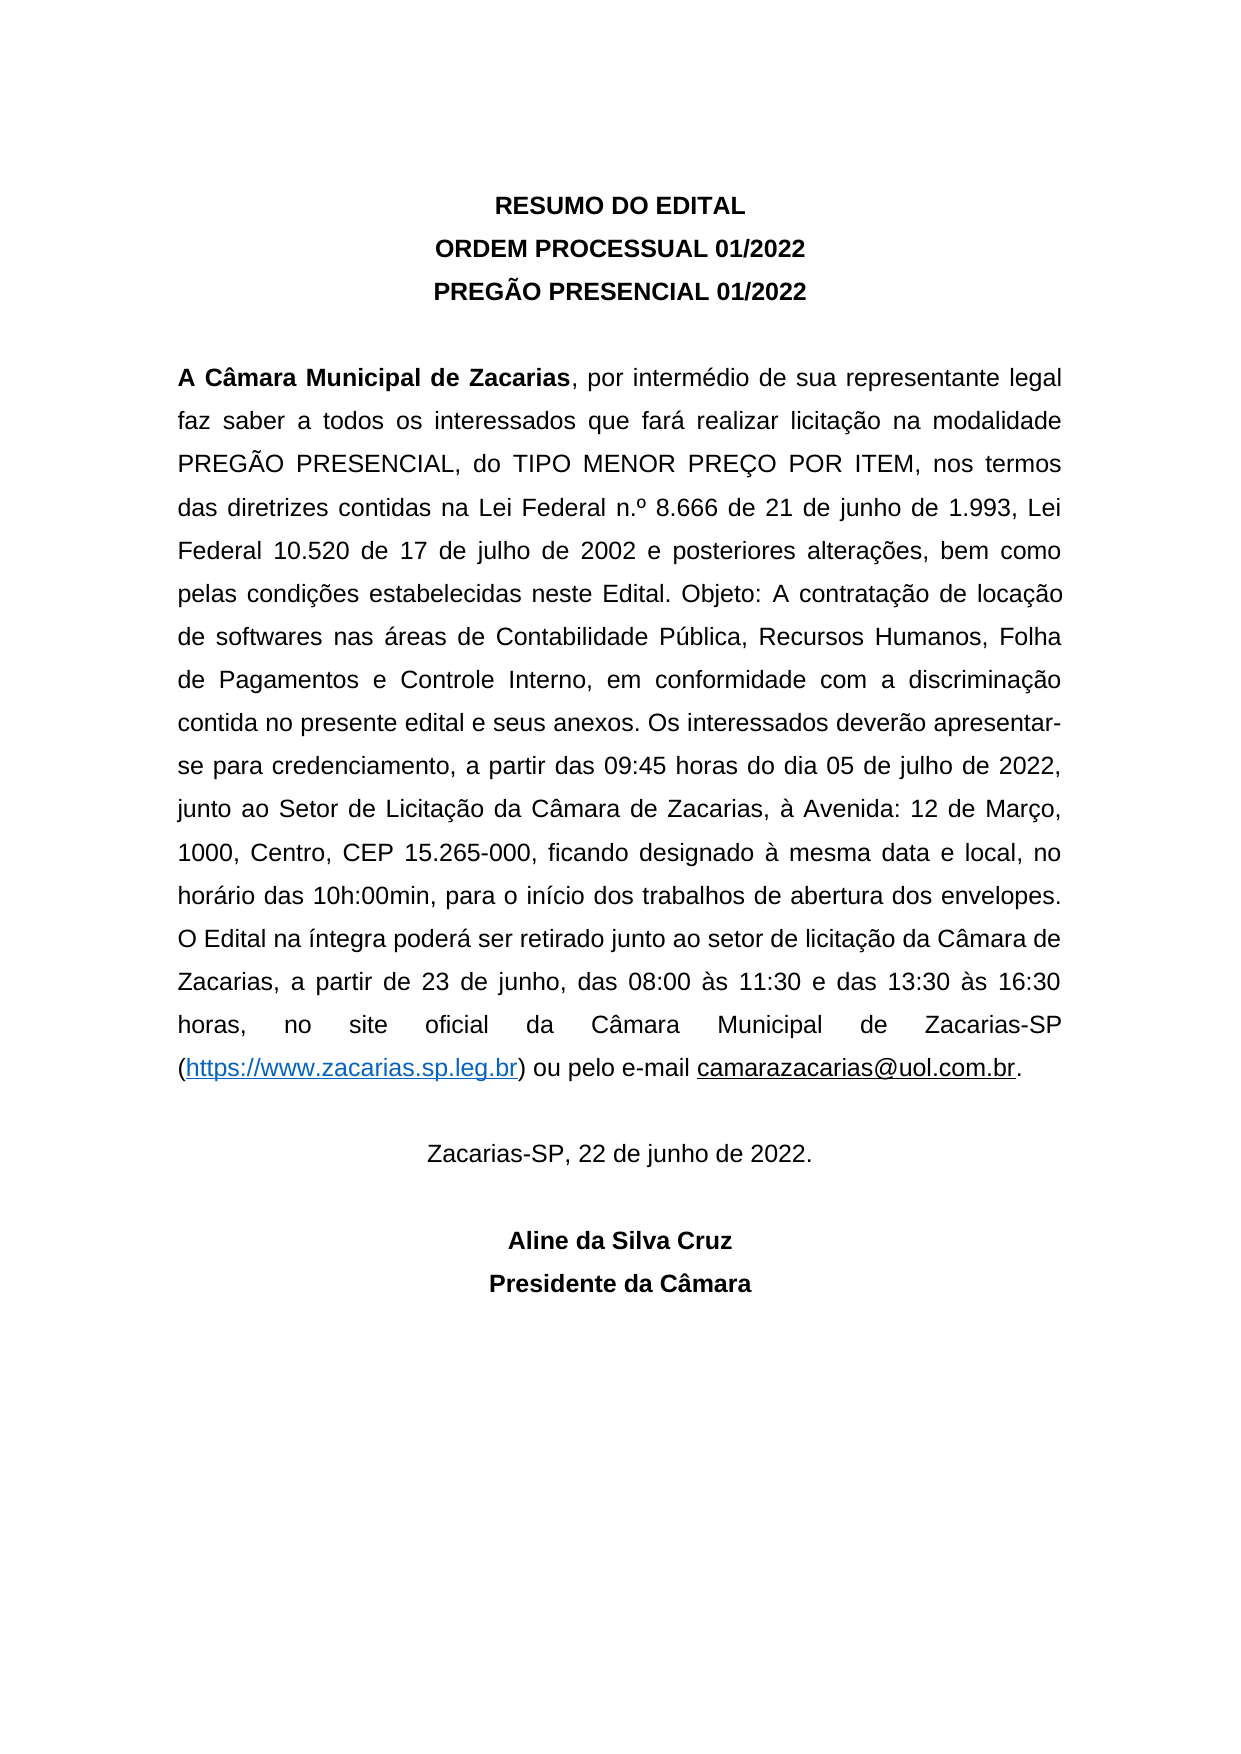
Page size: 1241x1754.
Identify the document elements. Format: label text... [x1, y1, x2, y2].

text Aline da Silva Cruz [177, 1226, 1063, 1254]
text Zacarias-SP, 22 de junho de 2022. [177, 1139, 1063, 1168]
text RESUMO DO EDITAL [177, 191, 1063, 219]
text A Câmara Municipal de Zacarias, por intermédio de sua representante legal faz saber a todos os interessados que fará realizar licitação na modalidade PREGÃO PRESENCIAL, do TIPO MENOR PREÇO POR ITEM, nos termos das diretrizes contidas na Lei Federal n.º 8.666 de 21 de junho de 1.993, Lei Federal 10.520 de 17 de julho de 2002 e posteriores alterações, bem como pelas condições estabelecidas neste Edital. Objeto: A contratação de locação de softwares nas áreas de Contabilidade Pública, Recursos Humanos, Folha de Pagamentos e Controle Interno, em conformidade com a discriminação contida no presente edital e seus anexos. Os interessados deverão apresentar-se para credenciamento, a partir das 09:45 horas do dia 05 de julho de 2022, junto ao Setor de Licitação da Câmara de Zacarias, à Avenida: 12 de Março, 1000, Centro, CEP 15.265-000, ficando designado à mesma data e local, no horário das 10h:00min, para o início dos trabalhos de abertura dos envelopes. O Edital na íntegra poderá ser retirado junto ao setor de licitação da Câmara de Zacarias, a partir de 23 de junho, das 08:00 às 11:30 e das 13:30 às 16:30 horas, no site oficial da Câmara Municipal de Zacarias-SP (https://www.zacarias.sp.leg.br) ou pelo e-mail camarazacarias@uol.com.br. [177, 363, 1063, 1082]
text Presidente da Câmara [177, 1269, 1063, 1298]
text PREGÃO PRESENCIAL 01/2022 [177, 277, 1063, 306]
text ORDEM PROCESSUAL 01/2022 [177, 234, 1063, 263]
